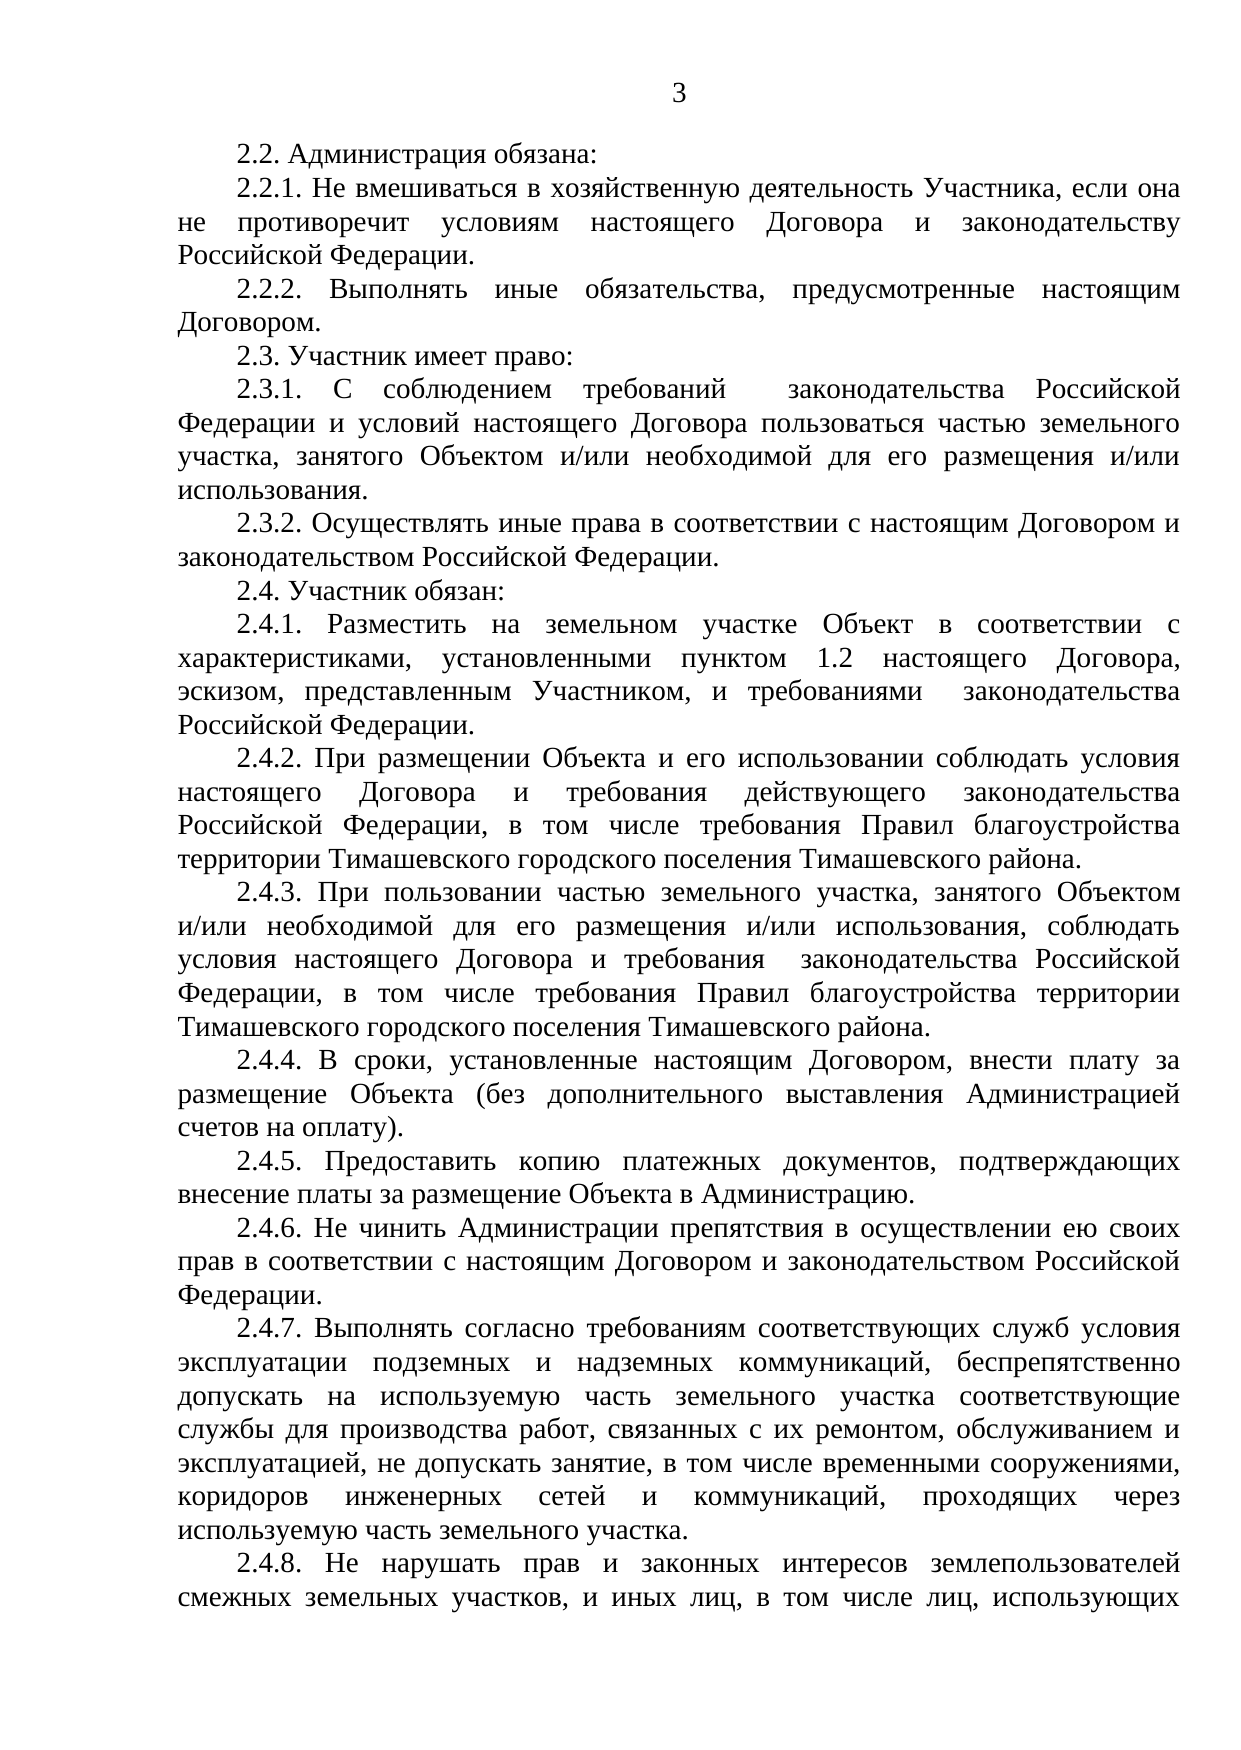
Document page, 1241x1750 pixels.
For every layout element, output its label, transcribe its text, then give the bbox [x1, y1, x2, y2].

text 2.4.5. Предоставить копию платежных документов, подтверждающих внесение платы за размещение Объекта в Администрацию. [177, 1143, 1181, 1210]
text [177, 1545, 1181, 1612]
text 2.4.2. При размещении Объекта и его использовании соблюдать условия настоящего Договора и требования действующего законодательства Российской Федерации, в том числе требования Правил благоустройства территории Тимашевского городского поселения Тимашевского района. [177, 740, 1181, 874]
text 2.4.7. Выполнять согласно требованиям соответствующих служб условия эксплуатации подземных и надземных коммуникаций, беспрепятственно допускать на используемую часть земельного участка соответствующие службы для производства работ, связанных с их ремонтом, обслуживанием и эксплуатацией, не допускать занятие, в том числе временными сооружениями, коридоров инженерных сетей и коммуникаций, проходящих через используемую часть земельного участка. [177, 1311, 1181, 1545]
text 2.4.3. При пользовании частью земельного участка, занятого Объектом и/или необходимой для его размещения и/или использования, соблюдать условия настоящего Договора и требования законодательства Российской Федерации, в том числе требования Правил благоустройства территории Тимашевского городского поселения Тимашевского района. [177, 874, 1181, 1042]
text 2.4.4. В сроки, установленные настоящим Договором, внести плату за размещение Объекта (без дополнительного выставления Администрацией счетов на оплату). [177, 1042, 1181, 1143]
text 2.3.2. Осуществлять иные права в соответствии с настоящим Договором и законодательством Российской Федерации. [177, 506, 1181, 573]
text 2.4. Участник обязан: [177, 573, 1181, 606]
text 2.4.1. Разместить на земельном участке Объект в соответствии с характеристиками, установленными пунктом 1.2 настоящего Договора, эскизом, представленным Участником, и требованиями законодательства Российской Федерации. [177, 606, 1181, 740]
text 2.3. Участник имеет право: [177, 338, 1181, 371]
text 2.4.6. Не чинить Администрации препятствия в осуществлении ею своих прав в соответствии с настоящим Договором и законодательством Российской Федерации. [177, 1210, 1181, 1311]
text 2.2. Администрация обязана: [177, 137, 1181, 170]
text 2.2.2. Выполнять иные обязательства, предусмотренные настоящим Договором. [177, 271, 1181, 338]
text 2.2.1. Не вмешиваться в хозяйственную деятельность Участника, если она не противоречит условиям настоящего Договора и законодательству Российской Федерации. [177, 170, 1181, 271]
text 2.3.1. С соблюдением требований законодательства Российской Федерации и условий настоящего Договора пользоваться частью земельного участка, занятого Объектом и/или необходимой для его размещения и/или использования. [177, 371, 1181, 506]
